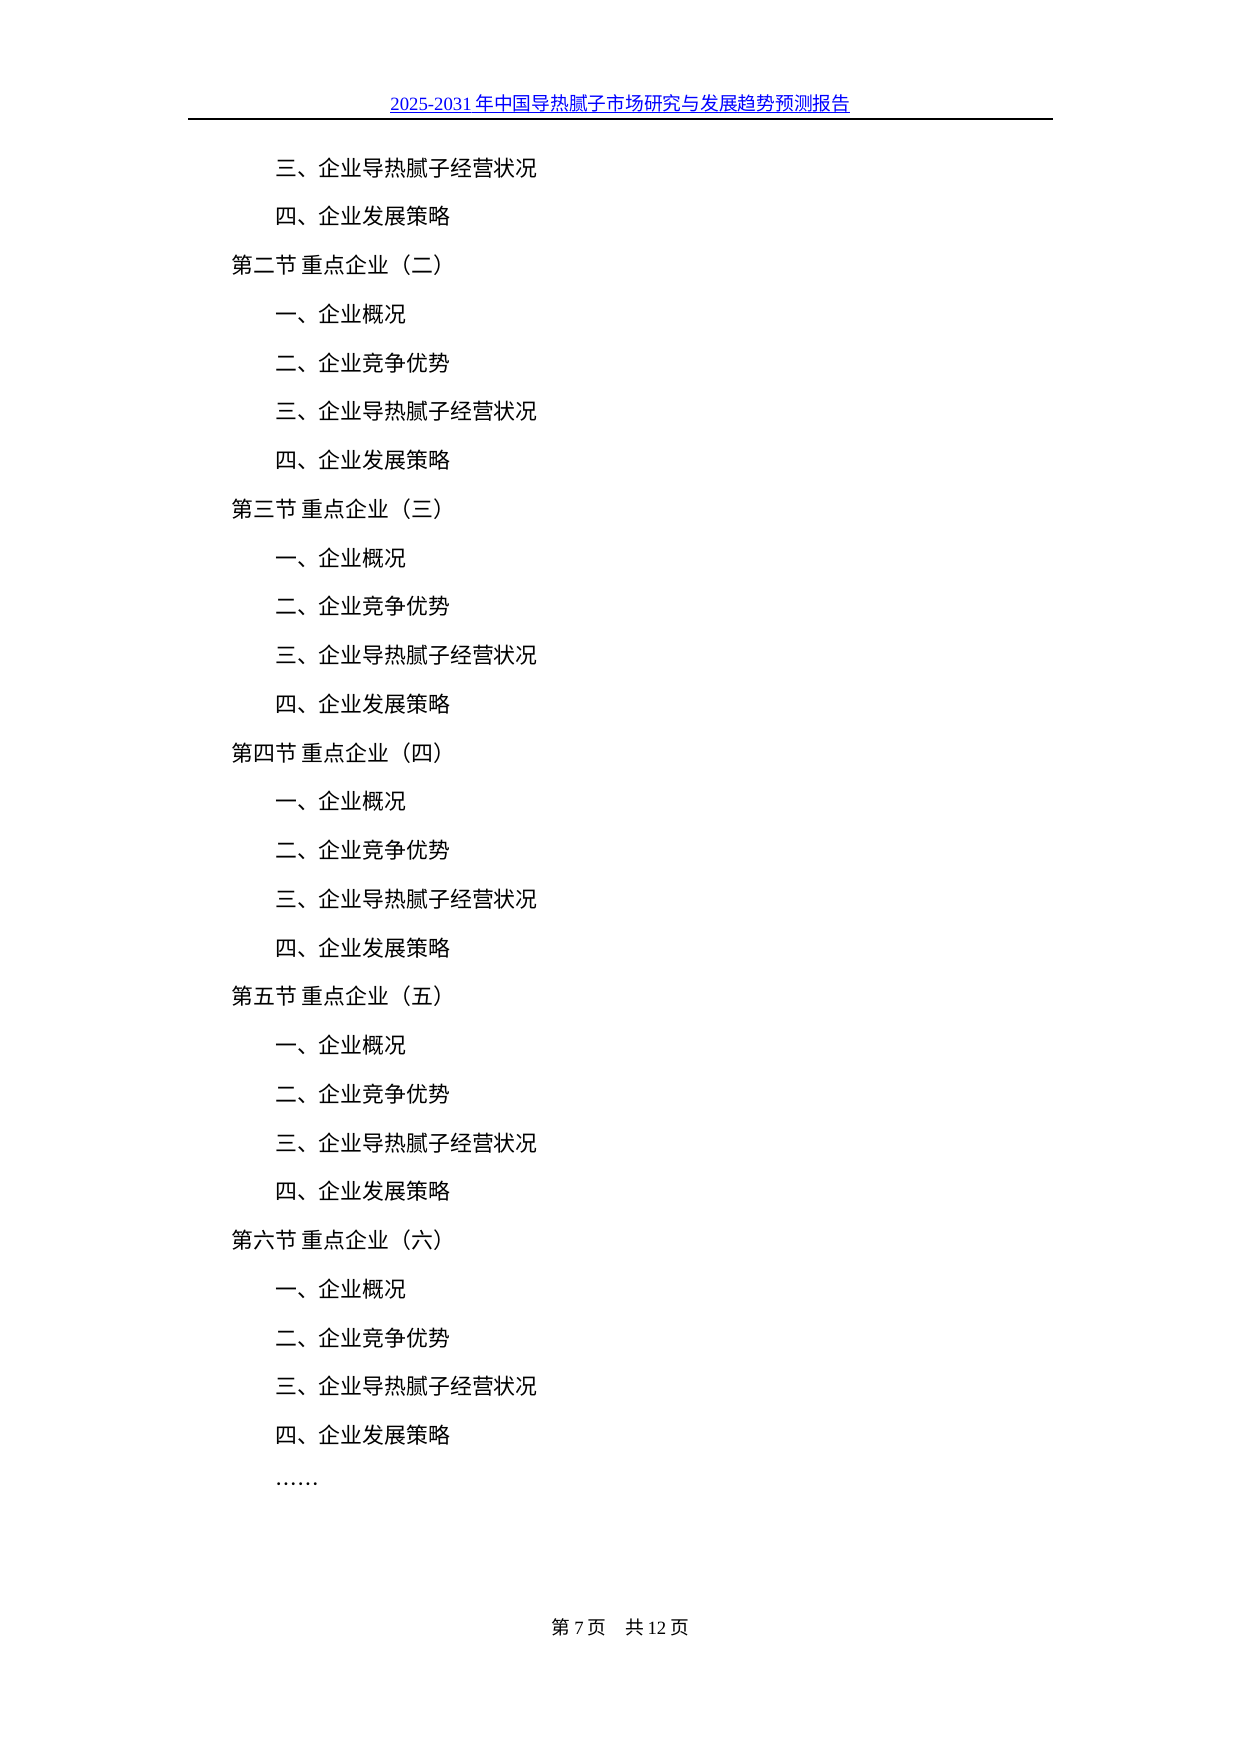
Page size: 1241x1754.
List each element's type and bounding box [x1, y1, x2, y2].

text [187, 150, 1053, 1499]
